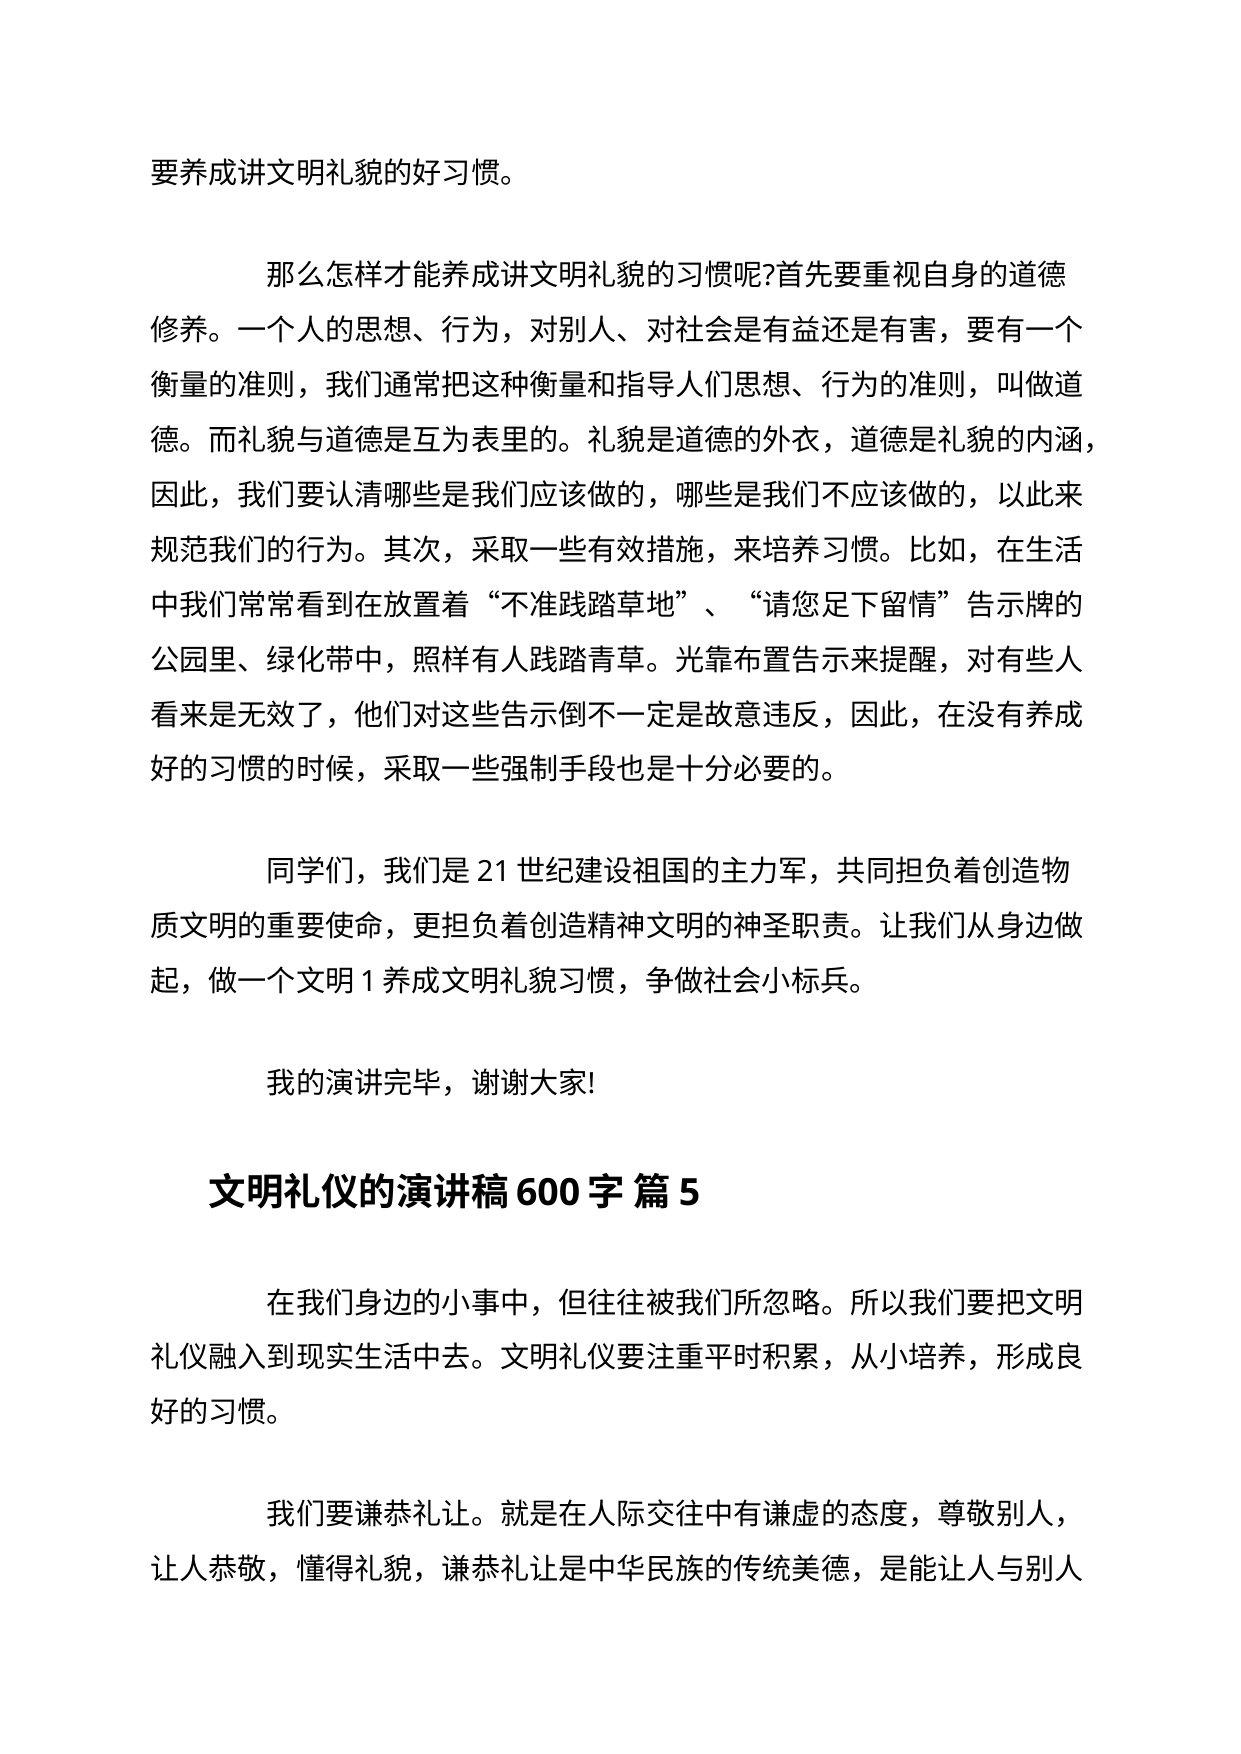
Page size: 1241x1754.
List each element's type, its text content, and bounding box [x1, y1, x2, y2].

text 文明礼仪的演讲稿600字 篇5 [150, 1162, 1090, 1216]
text 我的演讲完毕，谢谢大家! [150, 1059, 1090, 1102]
text 同学们，我们是21世纪建设祖国的主力军，共同担负着创造物质文明的重要使命，更担负着创造精神文明的神圣职责。让我们从身边做起，做一个文明1养成文明礼貌习惯，争做社会小标兵。 [150, 848, 1090, 1000]
text 那么怎样才能养成讲文明礼貌的习惯呢?首先要重视自身的道德修养。一个人的思想、行为，对别人、对社会是有益还是有害，要有一个衡量的准则，我们通常把这种衡量和指导人们思想、行为的准则，叫做道德。而礼貌与道德是互为表里的。礼貌是道德的外衣，道德是礼貌的内涵，因此，我们要认清哪些是我们应该做的，哪些是我们不应该做的，以此来规范我们的行为。其次，采取一些有效措施，来培养习惯。比如，在生活中我们常常看到在放置着“不准践踏草地”、“请您足下留情”告示牌的公园里、绿化带中，照样有人践踏青草。光靠布置告示来提醒，对有些人看来是无效了，他们对这些告示倒不一定是故意违反，因此，在没有养成好的习惯的时候，采取一些强制手段也是十分必要的。 [150, 252, 1090, 788]
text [150, 1491, 1090, 1588]
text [150, 150, 1090, 192]
text 在我们身边的小事中，但往往被我们所忽略。所以我们要把文明礼仪融入到现实生活中去。文明礼仪要注重平时积累，从小培养，形成良好的习惯。 [150, 1279, 1090, 1431]
